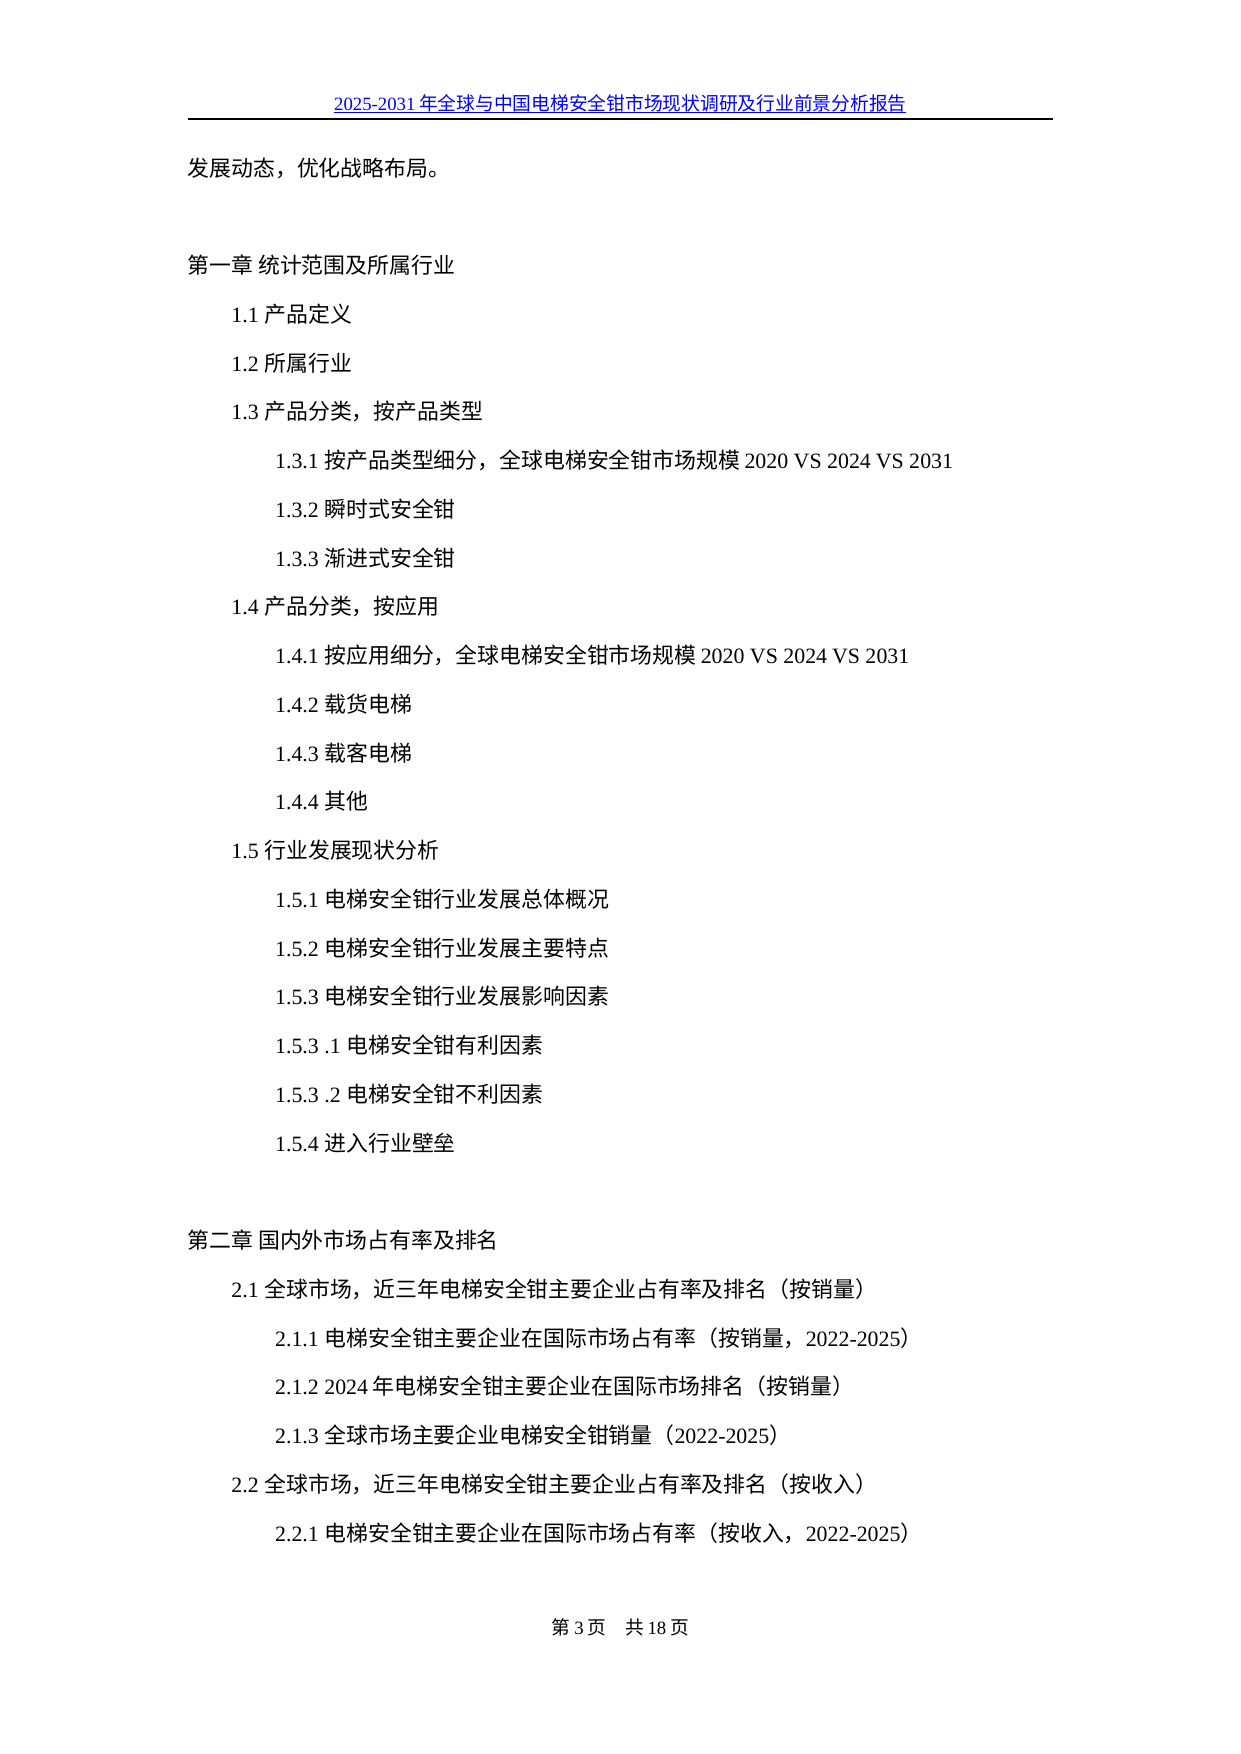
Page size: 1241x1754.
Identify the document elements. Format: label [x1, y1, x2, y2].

text [187, 150, 1053, 1548]
